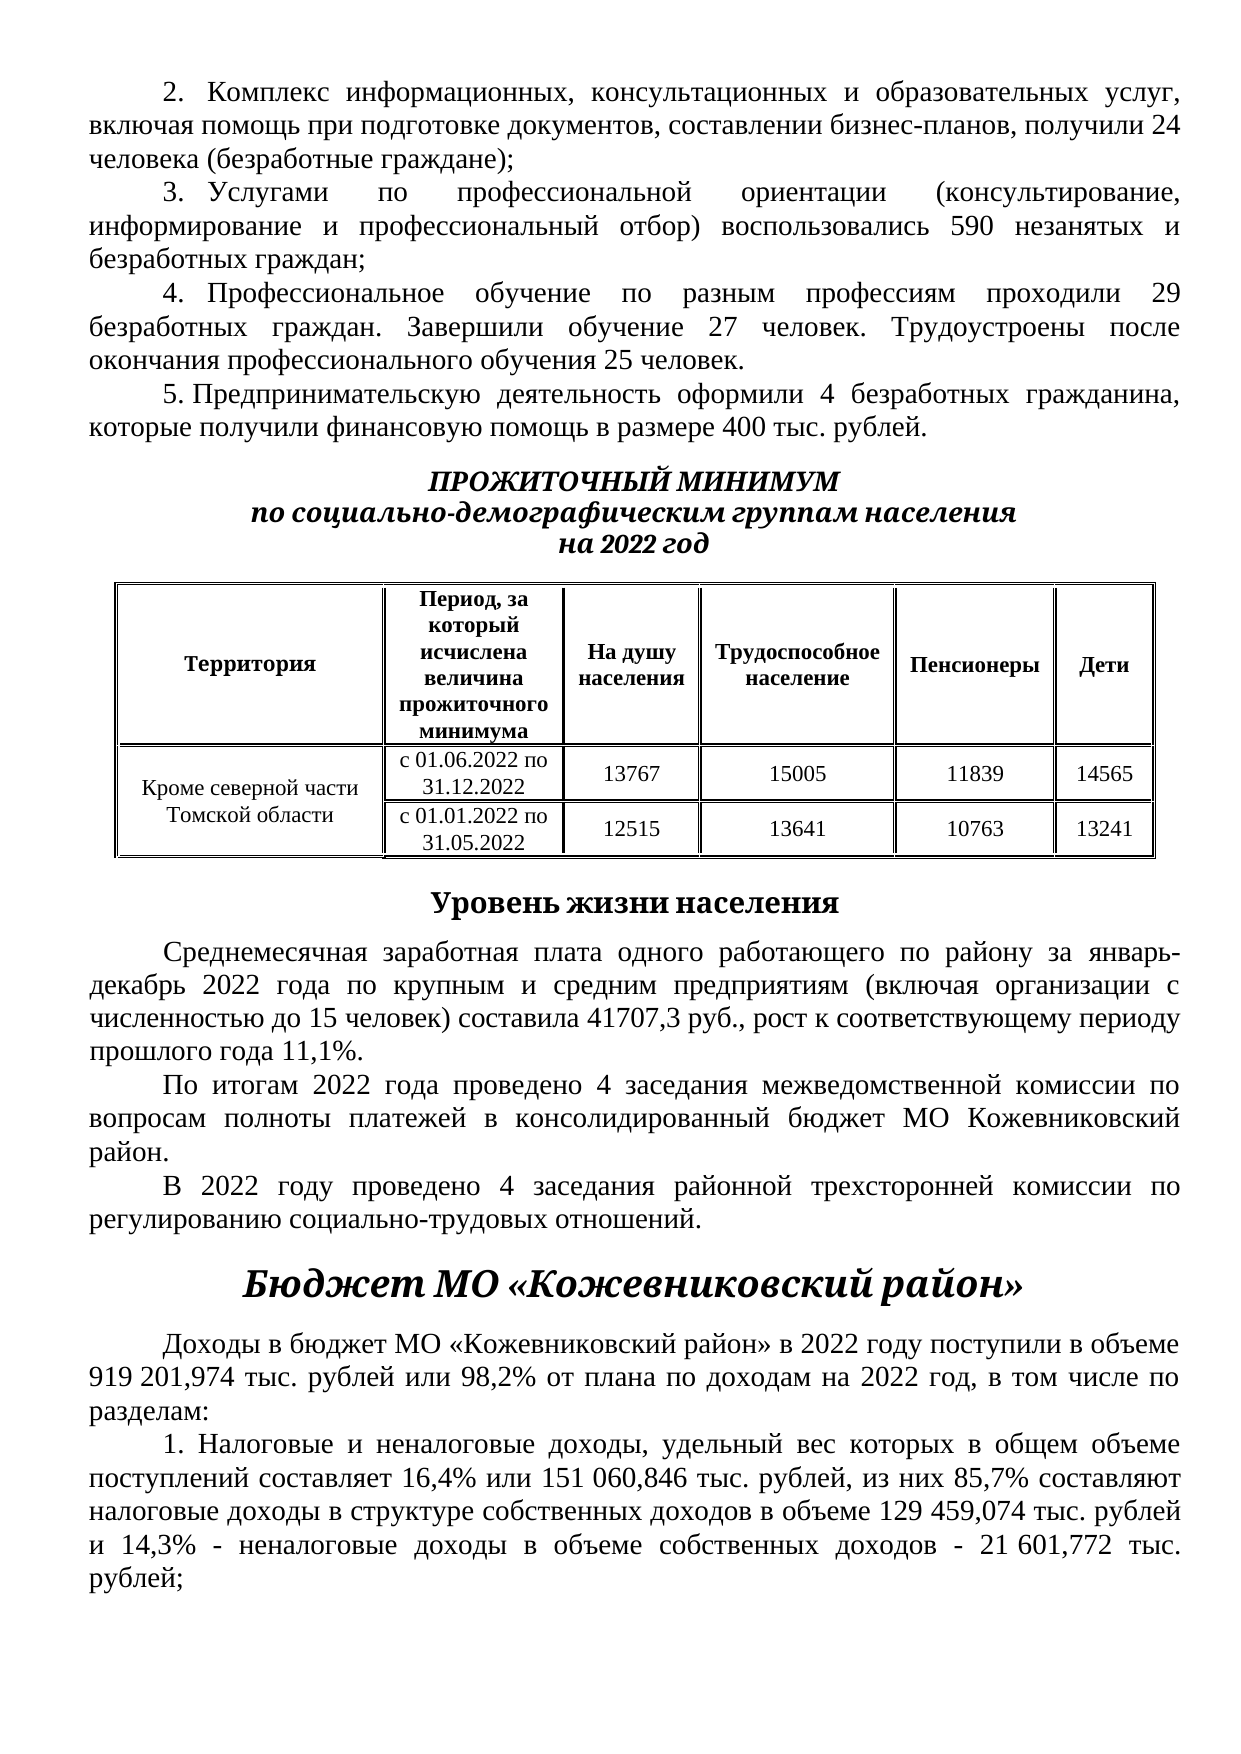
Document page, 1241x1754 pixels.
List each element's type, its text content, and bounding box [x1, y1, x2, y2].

table_cell 12515 [563, 799, 700, 855]
text по социально-демографическим группам населения [89, 498, 1181, 529]
text на 2022 год [89, 529, 1181, 560]
list Профессиональное обучение по разным профессиям проходили 29 безработных граждан. Завершили обучение 27 человек. Трудоустроены после окончания профессионального обучения 25 человек. [89, 275, 1181, 376]
table_cell с 01.06.2022 по 31.12.2022 [386, 747, 562, 799]
table_cell 11839 [897, 747, 1053, 799]
table_cell 10763 [895, 799, 1055, 855]
text ПРОЖИТОЧНЫЙ МИНИМУМ [89, 467, 1181, 498]
text По итогам 2022 года проведено 4 заседания межведомственной комиссии по вопросам полноты платежей в консолидированный бюджет МО Кожевниковский район. [89, 1067, 1181, 1168]
table_cell 15005 [702, 747, 893, 799]
text Уровень жизни населения [89, 887, 1181, 921]
list Предпринимательскую деятельность оформили 4 безработных гражданина, которые получили финансовую помощь в размере 400 тыс. рублей. [89, 376, 1181, 443]
table_header Дети [1055, 585, 1152, 743]
table_cell 13241 [1055, 799, 1153, 855]
text 1. Налоговые и неналоговые доходы, удельный вес которых в общем объеме поступлений составляет 16,4% или 151 060,846 тыс. рублей, из них 85,7% составляют налоговые доходы в структуре собственных доходов в объеме 129 459,074 тыс. рублей и 14,3% - неналоговые доходы в объеме собственных доходов - 21 601,772 тыс. рублей; [89, 1426, 1181, 1594]
table_header На душу населения [563, 583, 700, 743]
table_header Трудоспособное население [700, 583, 895, 743]
table_header Территория [116, 583, 384, 743]
text Среднемесячная заработная плата одного работающего по району за январь-декабрь 2022 года по крупным и средним предприятиям (включая организации с численностью до 15 человек) составила 41707,3 руб., рост к соответствующему периоду прошлого года 11,1%. [89, 935, 1181, 1067]
table_cell 14565 [1057, 743, 1153, 799]
table_cell 13767 [565, 747, 698, 799]
table_header Период, за который исчислена величина прожиточного минимума [384, 585, 563, 743]
text Доходы в бюджет МО «Кожевниковский район» в 2022 году поступили в объеме 919 201,974 тыс. рублей или 98,2% от плана по доходам на 2022 год, в том числе по разделам: [89, 1326, 1181, 1426]
subtitle Бюджет МО «Кожевниковский район» [89, 1263, 1181, 1307]
table_cell с 01.01.2022 по 31.05.2022 [384, 803, 563, 855]
table_cell 13641 [700, 799, 895, 855]
text В 2022 году проведено 4 заседания районной трехсторонней комиссии по регулированию социально-трудовых отношений. [89, 1168, 1181, 1235]
table_header Пенсионеры [895, 583, 1055, 743]
table_cell Кроме северной части Томской области [118, 743, 384, 855]
list Комплекс информационных, консультационных и образовательных услуг, включая помощь при подготовке документов, составлении бизнес-планов, получили 24 человека (безработные граждане); [89, 74, 1181, 174]
list Услугами по профессиональной ориентации (консультирование, информирование и профессиональный отбор) воспользовались 590 незанятых и безработных граждан; [89, 174, 1181, 275]
